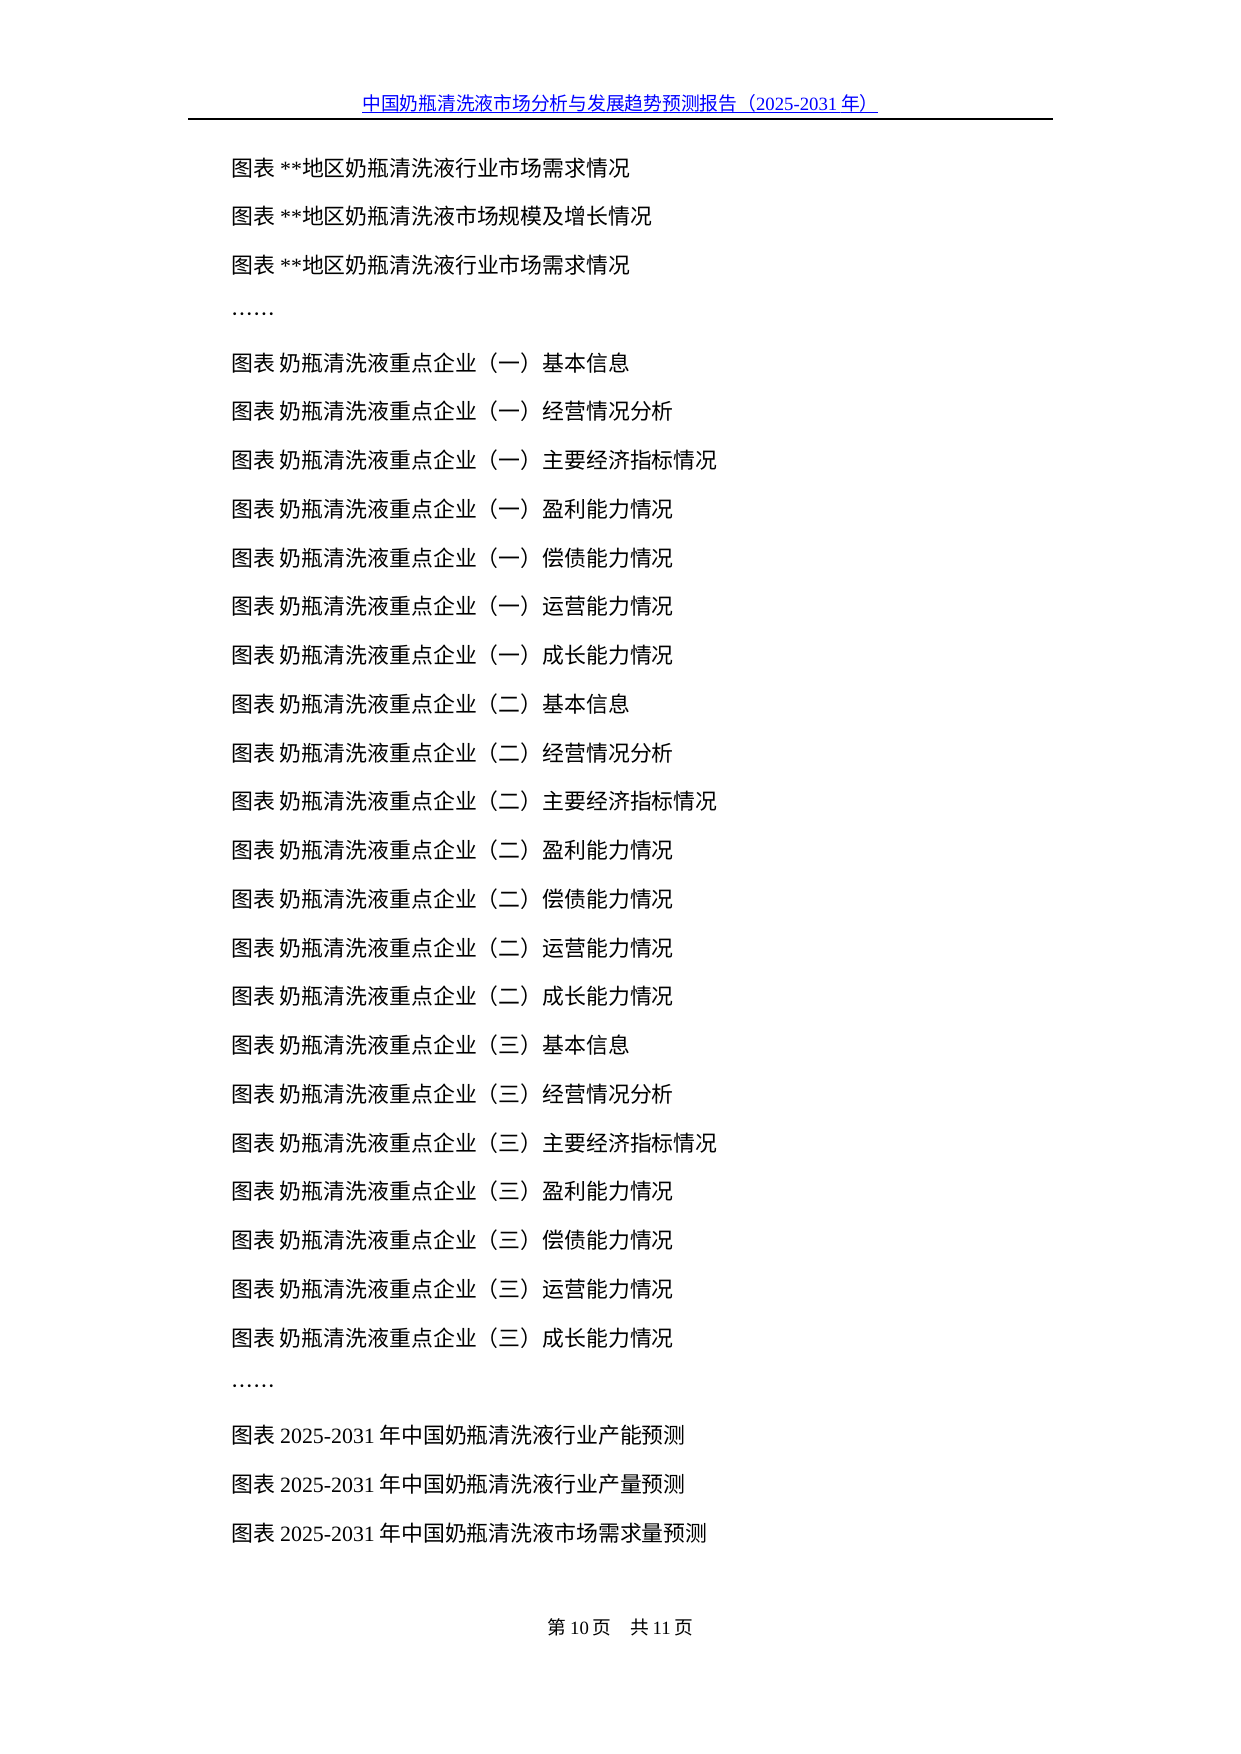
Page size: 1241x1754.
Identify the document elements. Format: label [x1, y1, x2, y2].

text [187, 150, 1053, 1548]
